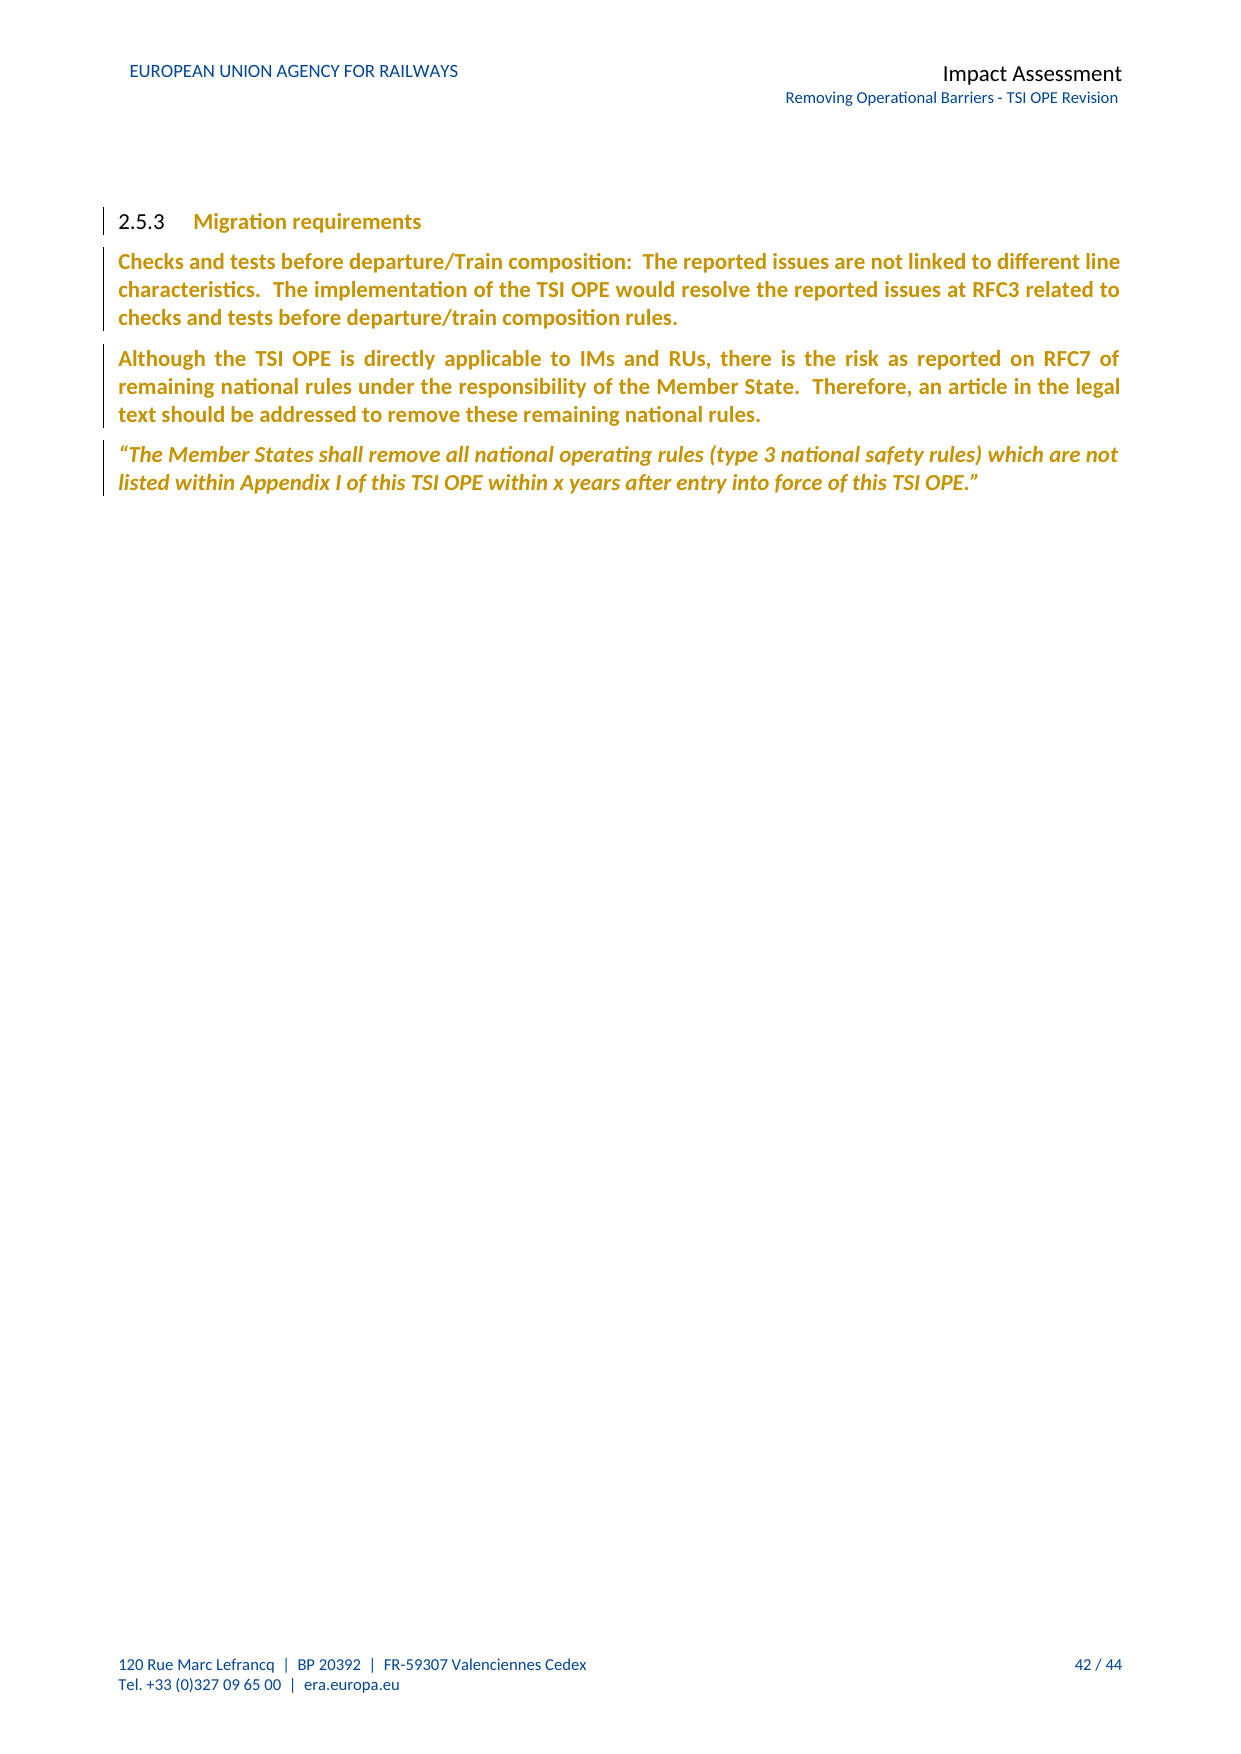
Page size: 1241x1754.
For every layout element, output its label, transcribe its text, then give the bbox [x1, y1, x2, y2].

text “The Member States shall remove all national operating rules (type 3 national safety rules) which are not listed within Appendix I of this TSI OPE within x years after entry into force of this TSI OPE.” [118, 440, 1122, 496]
list Migration requirements [118, 207, 1122, 235]
text Checks and tests before departure/Train composition: The reported issues are not linked to different line characteristics. The implementation of the TSI OPE would resolve the reported issues at RFC3 related to checks and tests before departure/train composition rules. [118, 247, 1122, 331]
text Although the TSI OPE is directly applicable to IMs and RUs, there is the risk as reported on RFC7 of remaining national rules under the responsibility of the Member State. Therefore, an article in the legal text should be addressed to remove these remaining national rules. [118, 344, 1122, 428]
